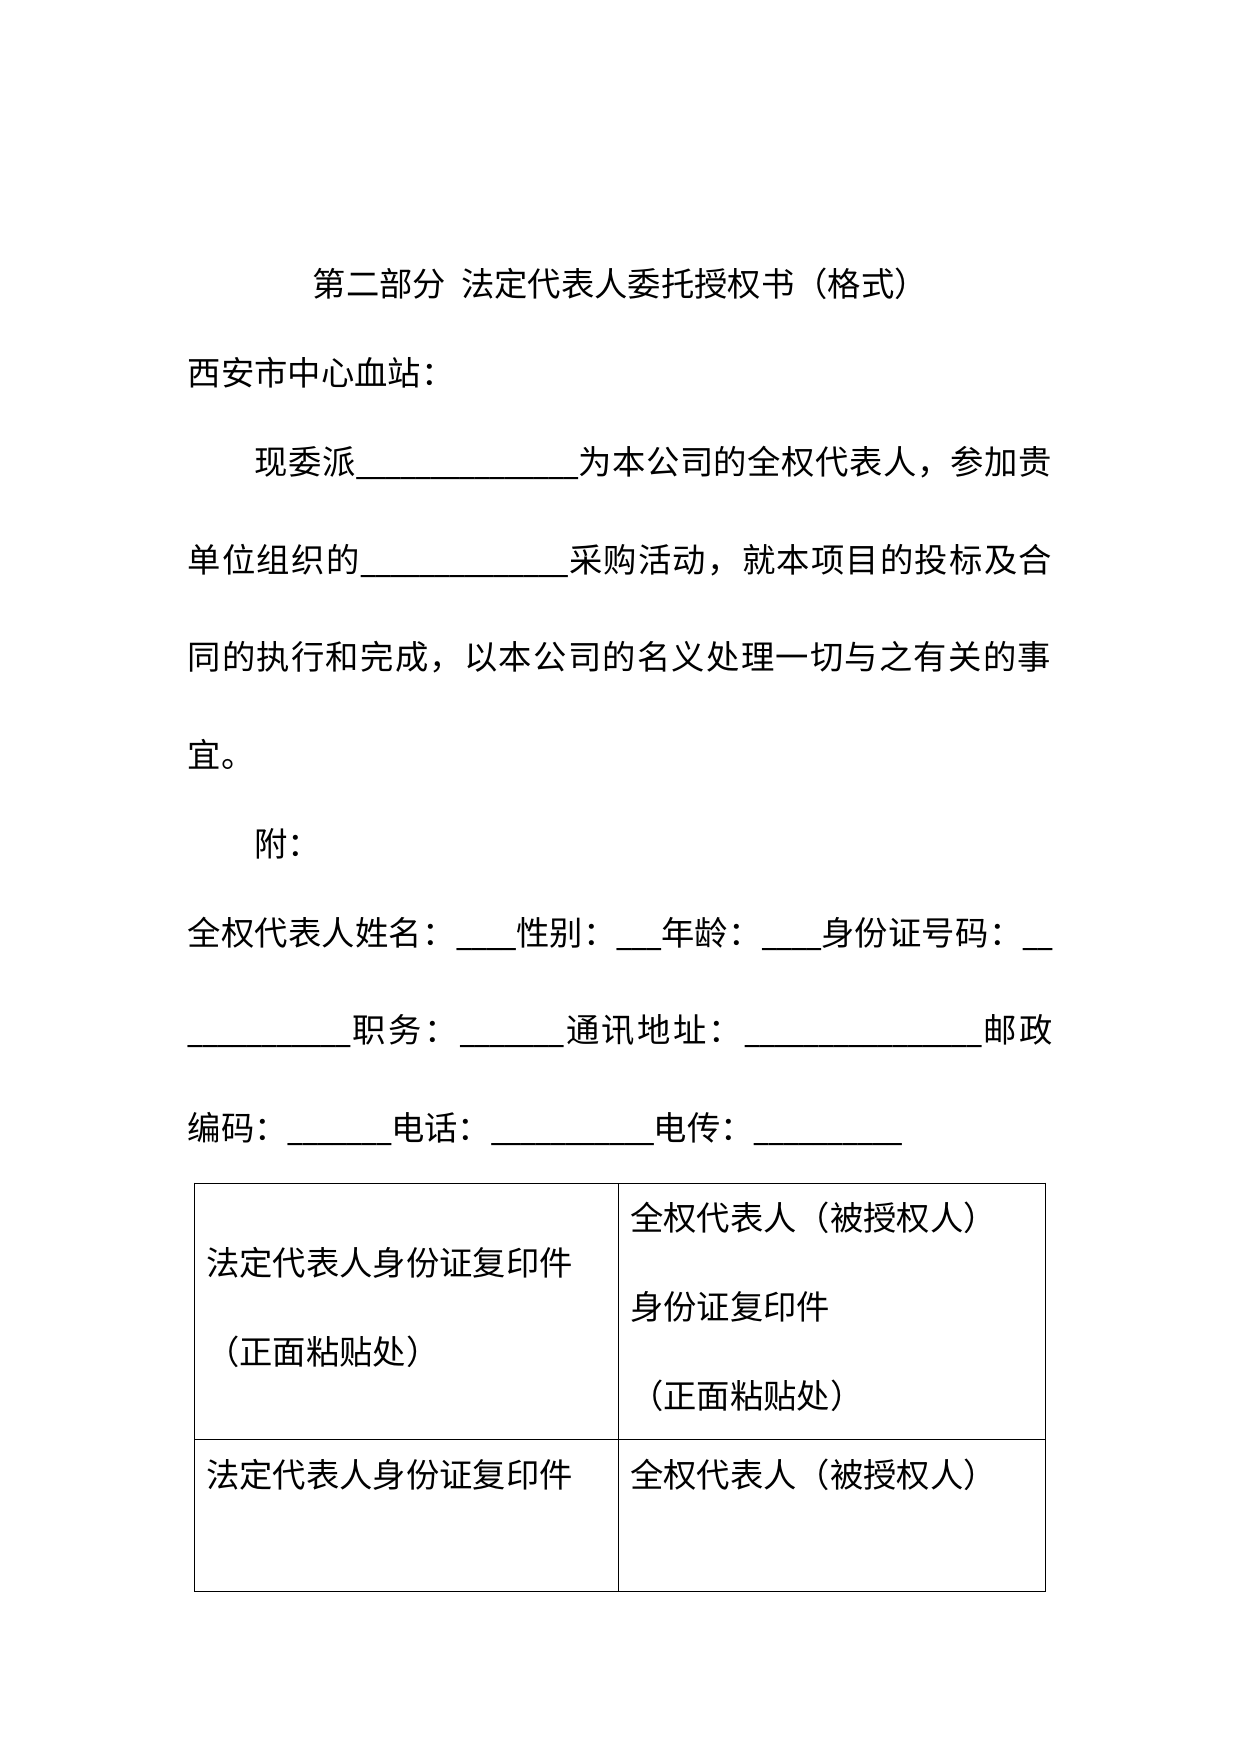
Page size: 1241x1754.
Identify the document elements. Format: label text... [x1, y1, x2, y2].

table_cell 法定代表人身份证复印件 （反面粘贴处） [195, 1440, 618, 1591]
text 全权代表人姓名：____性别：___年龄：____身份证号码：_____________职务：_______通讯地址：________________邮政编码：_______电话：___________电传：__________ [187, 898, 1053, 1158]
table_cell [619, 1440, 1045, 1591]
text 现委派_______________为本公司的全权代表人，参加贵单位组织的______________采购活动，就本项目的投标及合同的执行和完成，以本公司的名义处理一切与之有关的事宜。 [187, 428, 1053, 785]
text 附： [187, 809, 1053, 874]
table_header 法定代表人身份证复印件 （正面粘贴处） [195, 1184, 618, 1439]
text 西安市中心血站： [187, 339, 1053, 404]
text 第二部分 法定代表人委托授权书（格式） [187, 250, 1053, 315]
table_header 全权代表人（被授权人） 身份证复印件 （正面粘贴处） [619, 1184, 1045, 1439]
